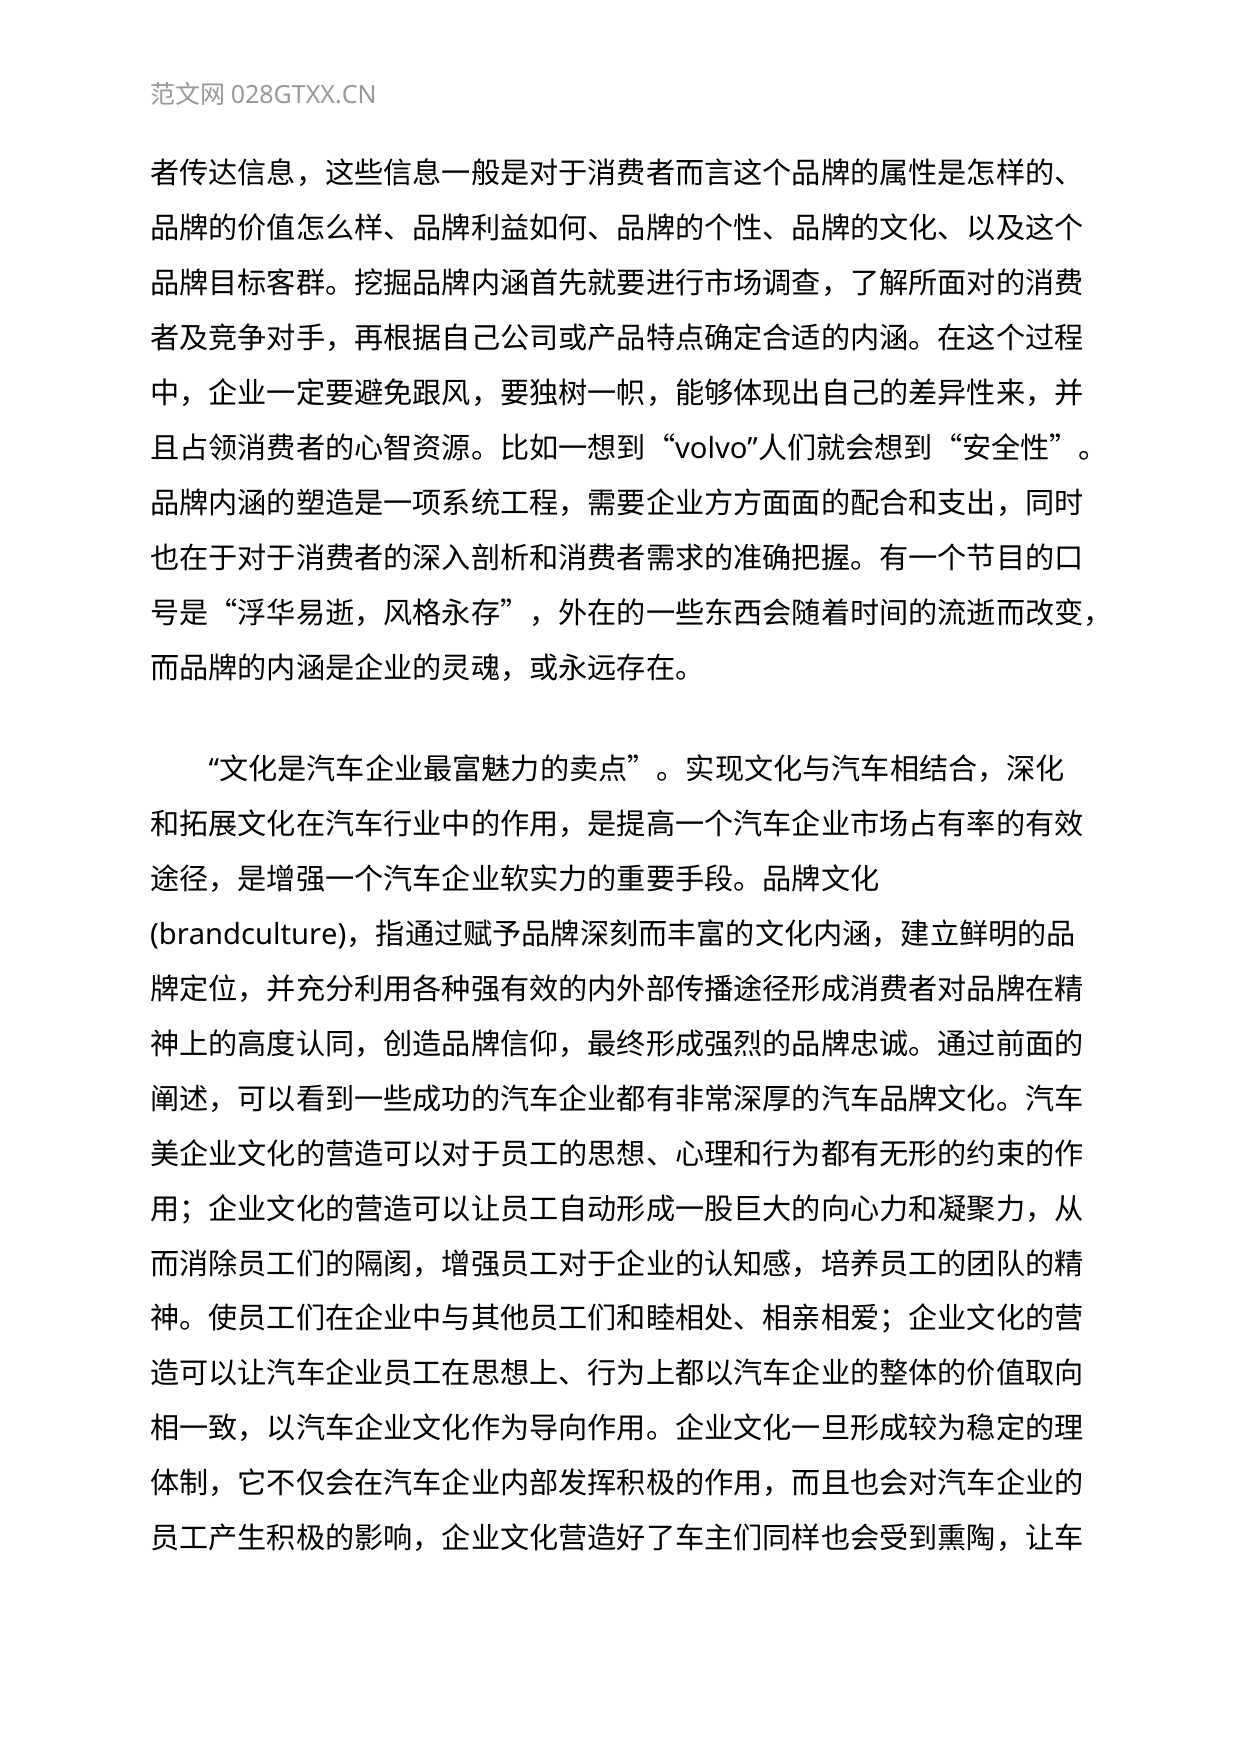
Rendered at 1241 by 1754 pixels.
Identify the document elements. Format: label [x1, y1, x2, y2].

text [150, 150, 1090, 686]
text [150, 746, 1090, 1557]
